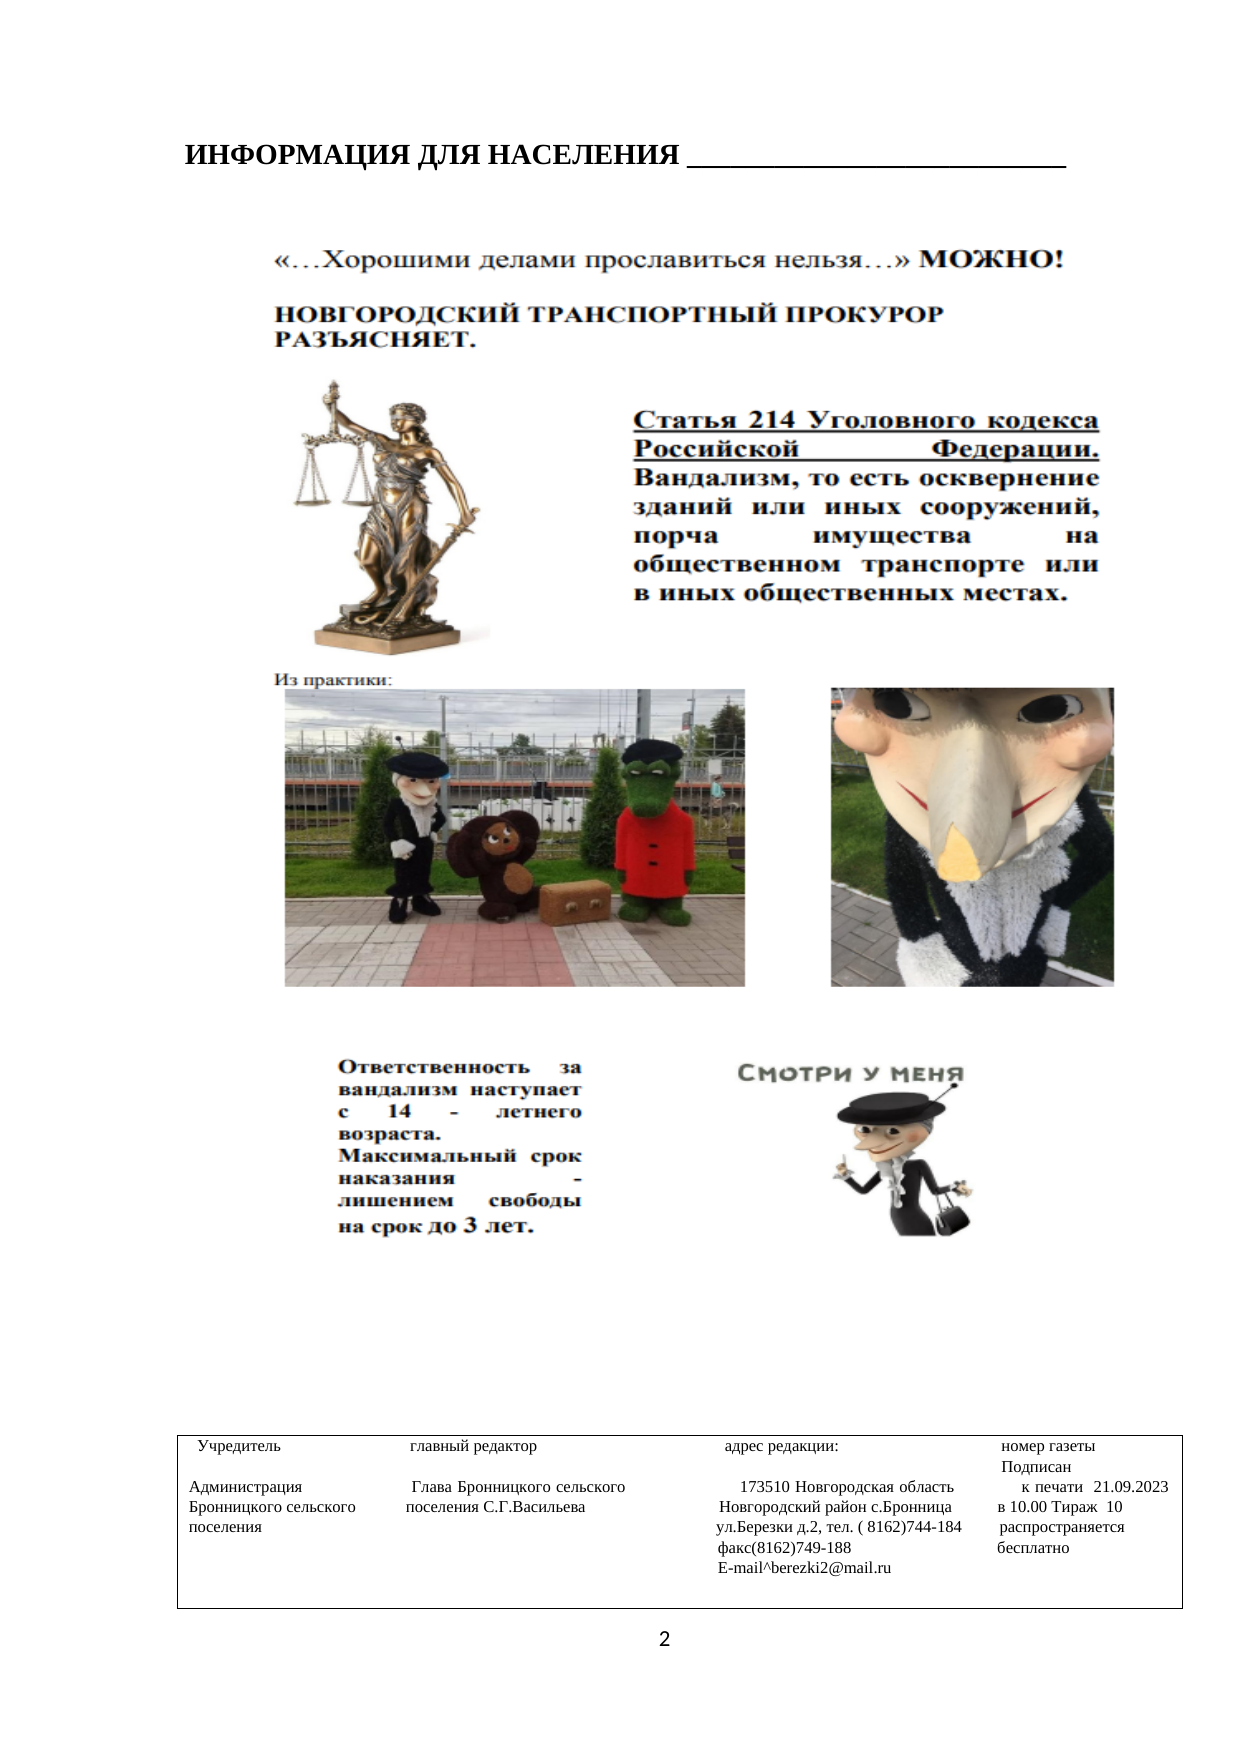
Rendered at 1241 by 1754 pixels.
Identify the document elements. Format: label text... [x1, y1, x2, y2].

picture [181, 190, 1121, 1273]
table_header Учредитель главный редактор адрес редакции: номер газеты Подписан Администрация Глава Бронницкого сельского 173510 Новгородская область к печати 21.09.2023 Бронницкого сельского поселения С.Г.Васильева Новгородский район с.Бронница в 10.00 Тираж 10 поселения ул.Березки д.2, тел. ( 8162)744-184 распространяется факс(8162)749-188 бесплатно E-mail^berezki2@mail.ru [178, 1436, 1182, 1608]
text ИНФОРМАЦИЯ ДЛЯ НАСЕЛЕНИЯ __________________________ [177, 137, 1152, 171]
